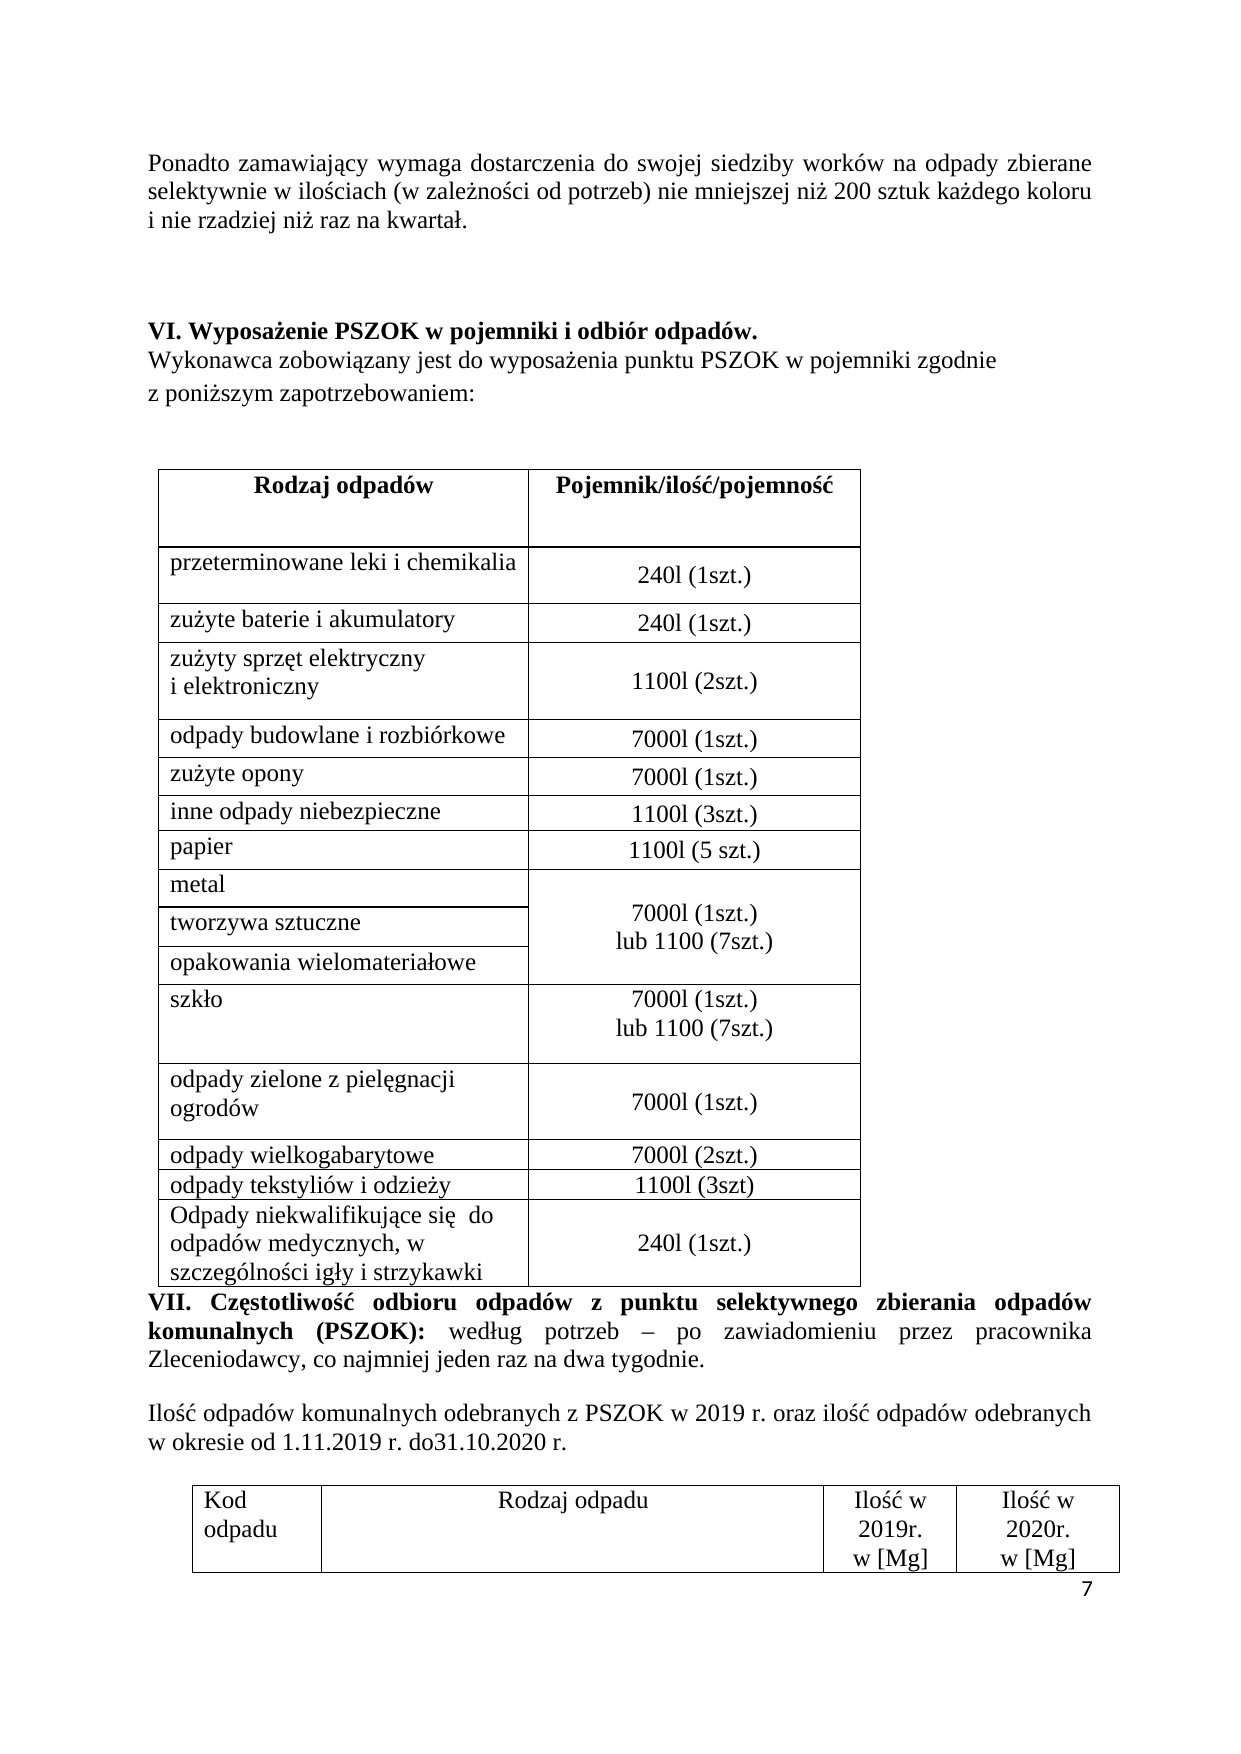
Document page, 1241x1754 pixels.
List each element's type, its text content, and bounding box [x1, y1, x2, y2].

table_cell odpady wielkogabarytowe [159, 1140, 528, 1169]
table_cell 1100l (3szt) [529, 1170, 860, 1199]
table_header Ilość w 2019r. w [Mg] [824, 1486, 956, 1572]
table_cell przeterminowane leki i chemikalia [159, 548, 528, 603]
table_header Ilość w 2020r. w [Mg] [957, 1486, 1119, 1572]
table_cell 7000l (1szt.) lub 1100 (7szt.) [529, 985, 860, 1063]
table_header Rodzaj odpadu [322, 1486, 823, 1572]
table_header Pojemnik/ilość/pojemność [529, 470, 860, 546]
text Ilość odpadów komunalnych odebranych z PSZOK w 2019 r. oraz ilość odpadów odebranych w okresie od 1.11.2019 r. do31.10.2020 r. [148, 1398, 1092, 1456]
table_cell 1100l (5 szt.) [529, 831, 860, 868]
table_cell 7000l (1szt.) [529, 720, 860, 757]
table_cell tworzywa sztuczne [159, 908, 528, 946]
table_cell 1100l (3szt.) [529, 796, 860, 830]
table_cell metal [159, 870, 528, 906]
table_cell papier [159, 831, 528, 868]
text Wykonawca zobowiązany jest do wyposażenia punktu PSZOK w pojemniki zgodnie z poniższym zapotrzebowaniem: [148, 345, 1092, 407]
text VII. Częstotliwość odbioru odpadów z punktu selektywnego zbierania odpadów komunalnych (PSZOK): według potrzeb – po zawiadomieniu przez pracownika Zleceniodawcy, co najmniej jeden raz na dwa tygodnie. [148, 1287, 1092, 1373]
table_cell Odpady niekwalifikujące się do odpadów medycznych, w szczególności igły i strzykawki [159, 1200, 528, 1286]
table_cell 240l (1szt.) [529, 548, 860, 603]
table_cell 7000l (1szt.) [529, 758, 860, 795]
table_cell zużyty sprzęt elektryczny i elektroniczny [159, 643, 528, 719]
table_cell odpady zielone z pielęgnacji ogrodów [159, 1064, 528, 1139]
table_cell zużyte baterie i akumulatory [159, 604, 528, 642]
table_cell 240l (1szt.) [529, 1200, 860, 1286]
table_cell inne odpady niebezpieczne [159, 796, 528, 830]
table_cell szkło [159, 985, 528, 1063]
table_header Kod odpadu [193, 1486, 321, 1572]
table_cell 7000l (1szt.) [529, 1064, 860, 1139]
table_cell odpady tekstyliów i odzieży [159, 1170, 528, 1199]
table_cell 1100l (2szt.) [529, 643, 860, 719]
text VI. Wyposażenie PSZOK w pojemniki i odbiór odpadów. [148, 316, 1092, 345]
table_cell 7000l (1szt.) lub 1100 (7szt.) [529, 870, 860, 983]
table_cell 240l (1szt.) [529, 604, 860, 642]
table_cell zużyte opony [159, 758, 528, 795]
table_header Rodzaj odpadów [159, 470, 528, 546]
text Ponadto zamawiający wymaga dostarczenia do swojej siedziby worków na odpady zbierane selektywnie w ilościach (w zależności od potrzeb) nie mniejszej niż 200 sztuk każdego koloru i nie rzadziej niż raz na kwartał. [148, 148, 1092, 234]
table_cell odpady budowlane i rozbiórkowe [159, 720, 528, 757]
table_cell 7000l (2szt.) [529, 1140, 860, 1169]
table_cell opakowania wielomateriałowe [159, 947, 528, 983]
